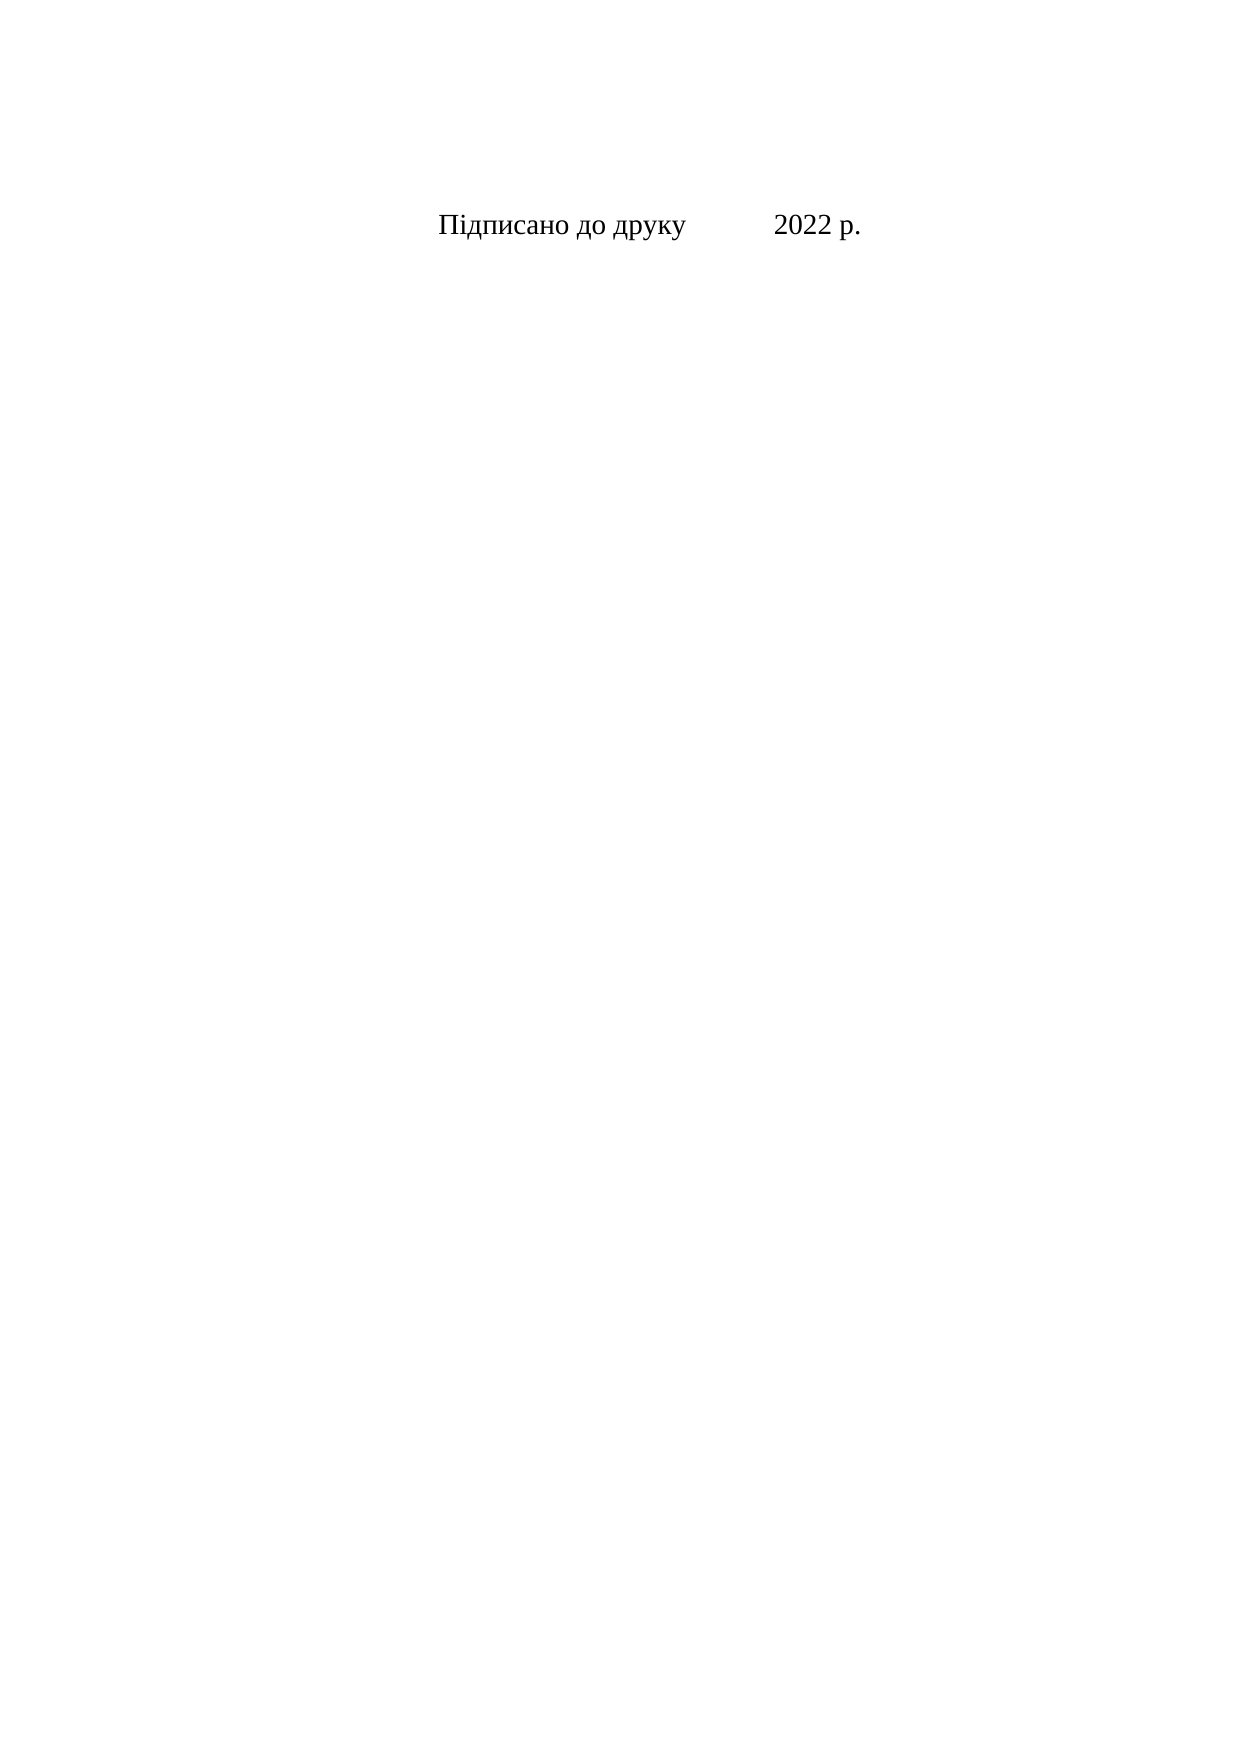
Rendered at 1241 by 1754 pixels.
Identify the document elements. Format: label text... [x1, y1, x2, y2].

text Підписано до друку 2022 р. [148, 207, 1152, 241]
